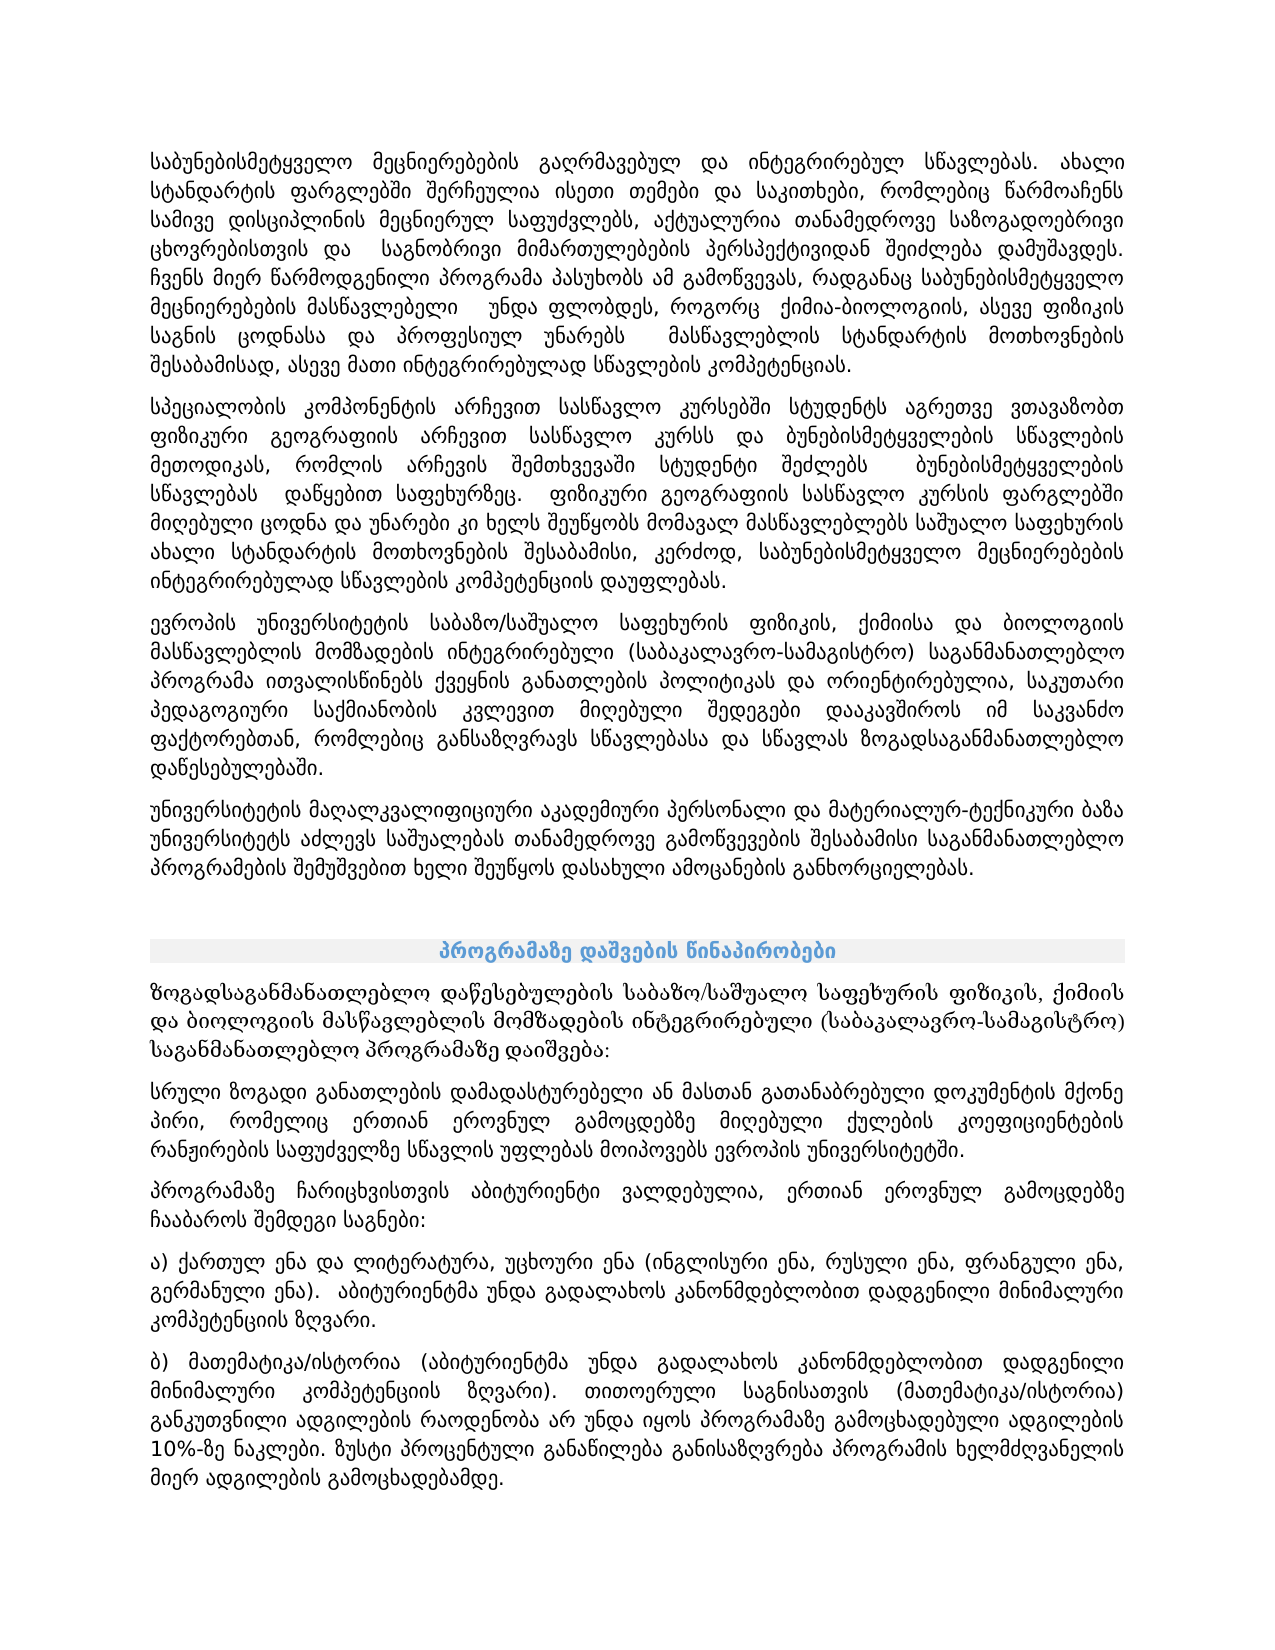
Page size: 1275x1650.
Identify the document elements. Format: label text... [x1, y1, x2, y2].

text სპეციალობის კომპონენტის არჩევით სასწავლო კურსებში სტუდენტს აგრეთვე ვთავაზობთ ფიზიკური გეოგრაფიის არჩევით სასწავლო კურსს და ბუნებისმეტყველების სწავლების მეთოდიკას, რომლის არჩევის შემთხვევაში სტუდენტი შეძლებს ბუნებისმეტყველების სწავლებას დაწყებით საფეხურზეც. ფიზიკური გეოგრაფიის სასწავლო კურსის ფარგლებში მიღებული ცოდნა და უნარები კი ხელს შეუწყობს მომავალ მასწავლებლებს საშუალო საფეხურის ახალი სტანდარტის მოთხოვნების შესაბამისი, კერძოდ, საბუნებისმეტყველო მეცნიერებების ინტეგრირებულად სწავლების კომპეტენციის დაუფლებას. [150, 395, 1125, 594]
text უნივერსიტეტის მაღალკვალიფიციური აკადემიური პერსონალი და მატერიალურ-ტექნიკური ბაზა უნივერსიტეტს აძლევს საშუალებას თანამედროვე გამოწვევების შესაბამისი საგანმანათლებლო პროგრამების შემუშვებით ხელი შეუწყოს დასახული ამოცანების განხორციელებას. [150, 798, 1125, 880]
text პროგრამაზე დაშვების წინაპირობები [150, 939, 1125, 963]
text ევროპის უნივერსიტეტის საბაზო/საშუალო საფეხურის ფიზიკის, ქიმიისა და ბიოლოგიის მასწავლებლის მომზადების ინტეგრირებული (საბაკალავრო-სამაგისტრო) საგანმანათლებლო პროგრამა ითვალისწინებს ქვეყნის განათლების პოლიტიკას და ორიენტირებულია, საკუთარი პედაგოგიური საქმიანობის კვლევით მიღებული შედეგები დააკავშიროს იმ საკვანძო ფაქტორებთან, რომლებიც განსაზღვრავს სწავლებასა და სწავლას ზოგადსაგანმანათლებლო დაწესებულებაში. [150, 611, 1125, 781]
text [150, 150, 1125, 378]
